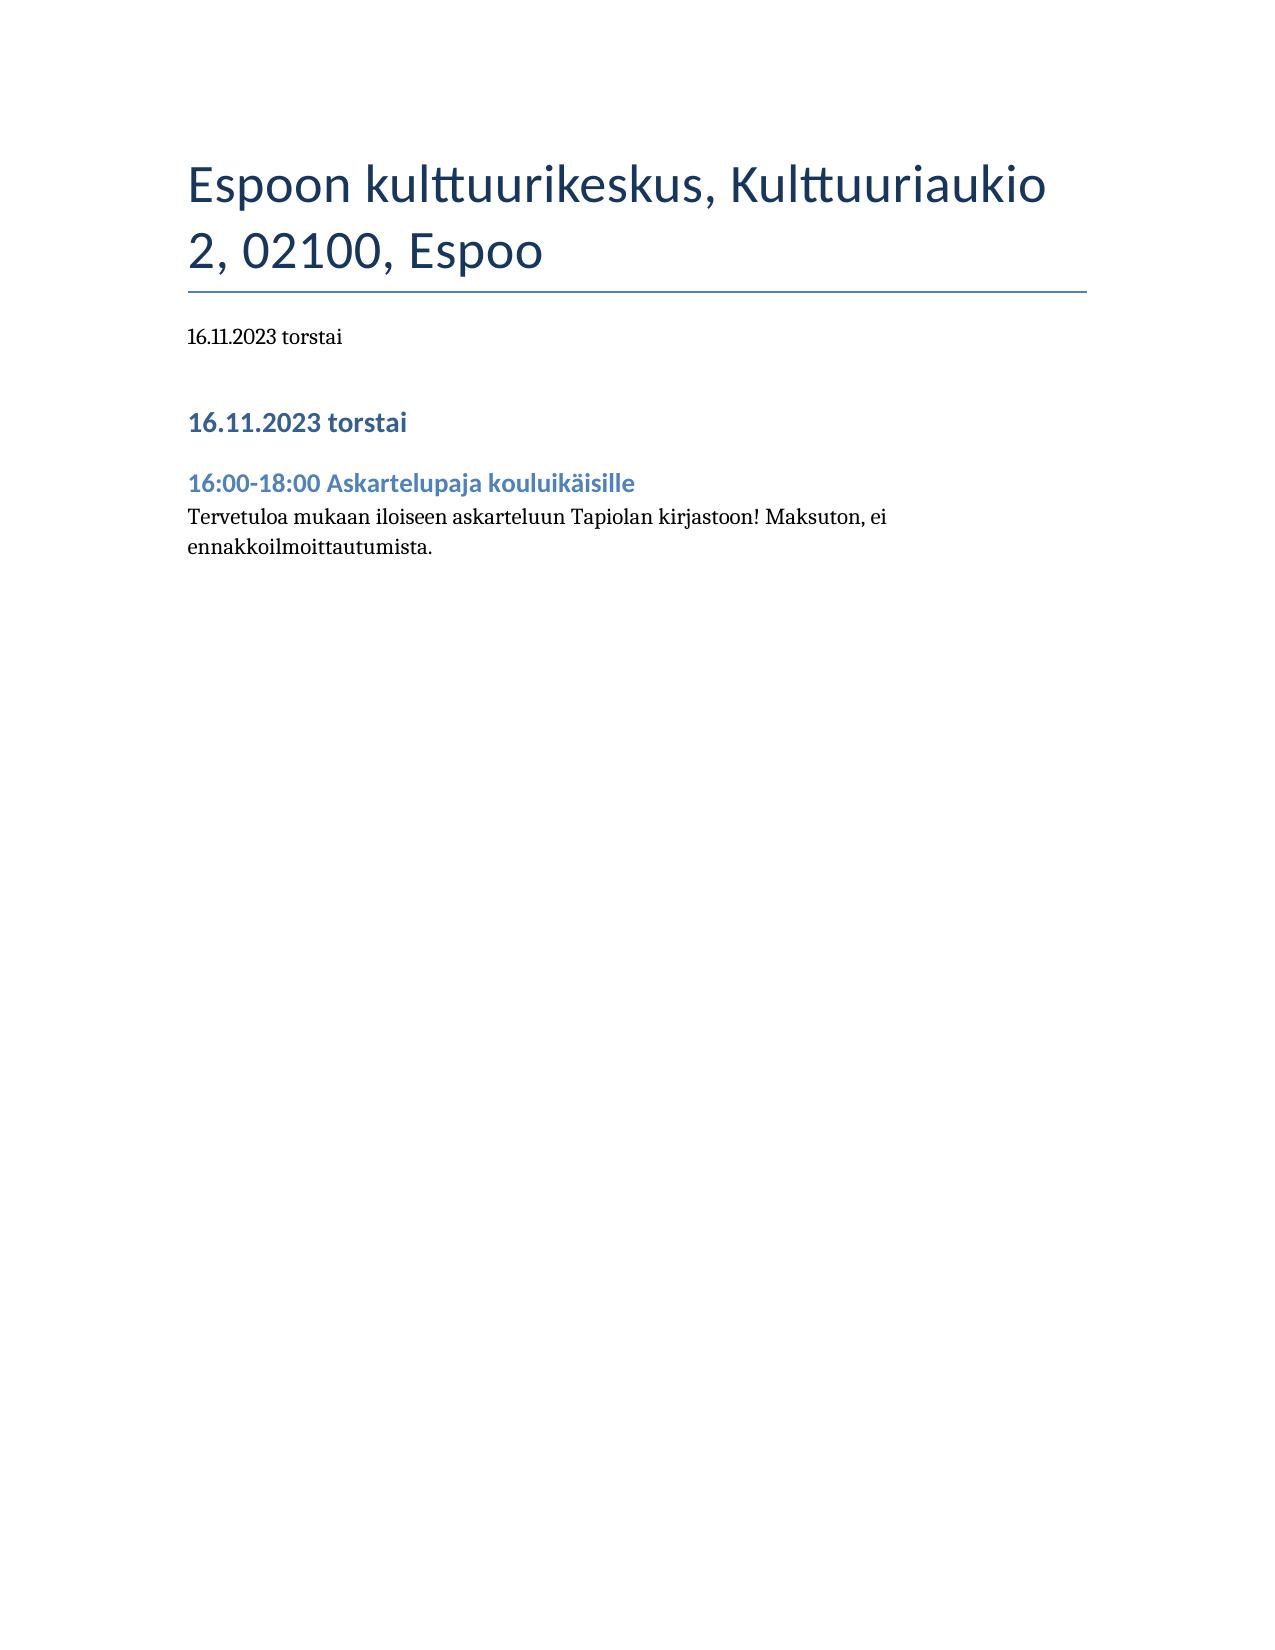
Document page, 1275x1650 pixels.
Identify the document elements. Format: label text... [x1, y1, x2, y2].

title Espoon kulttuurikeskus, Kulttuuriaukio 2, 02100, Espoo [187, 150, 1087, 293]
text 16.11.2023 torstai [187, 324, 1087, 350]
text Tervetuloa mukaan iloiseen askarteluun Tapiolan kirjastoon! Maksuton, ei ennakkoilmoittautumista. [187, 504, 1087, 560]
subtitle 16.11.2023 torstai [187, 404, 1087, 440]
subtitle 16:00-18:00 Askartelupaja kouluikäisille [187, 466, 1087, 499]
